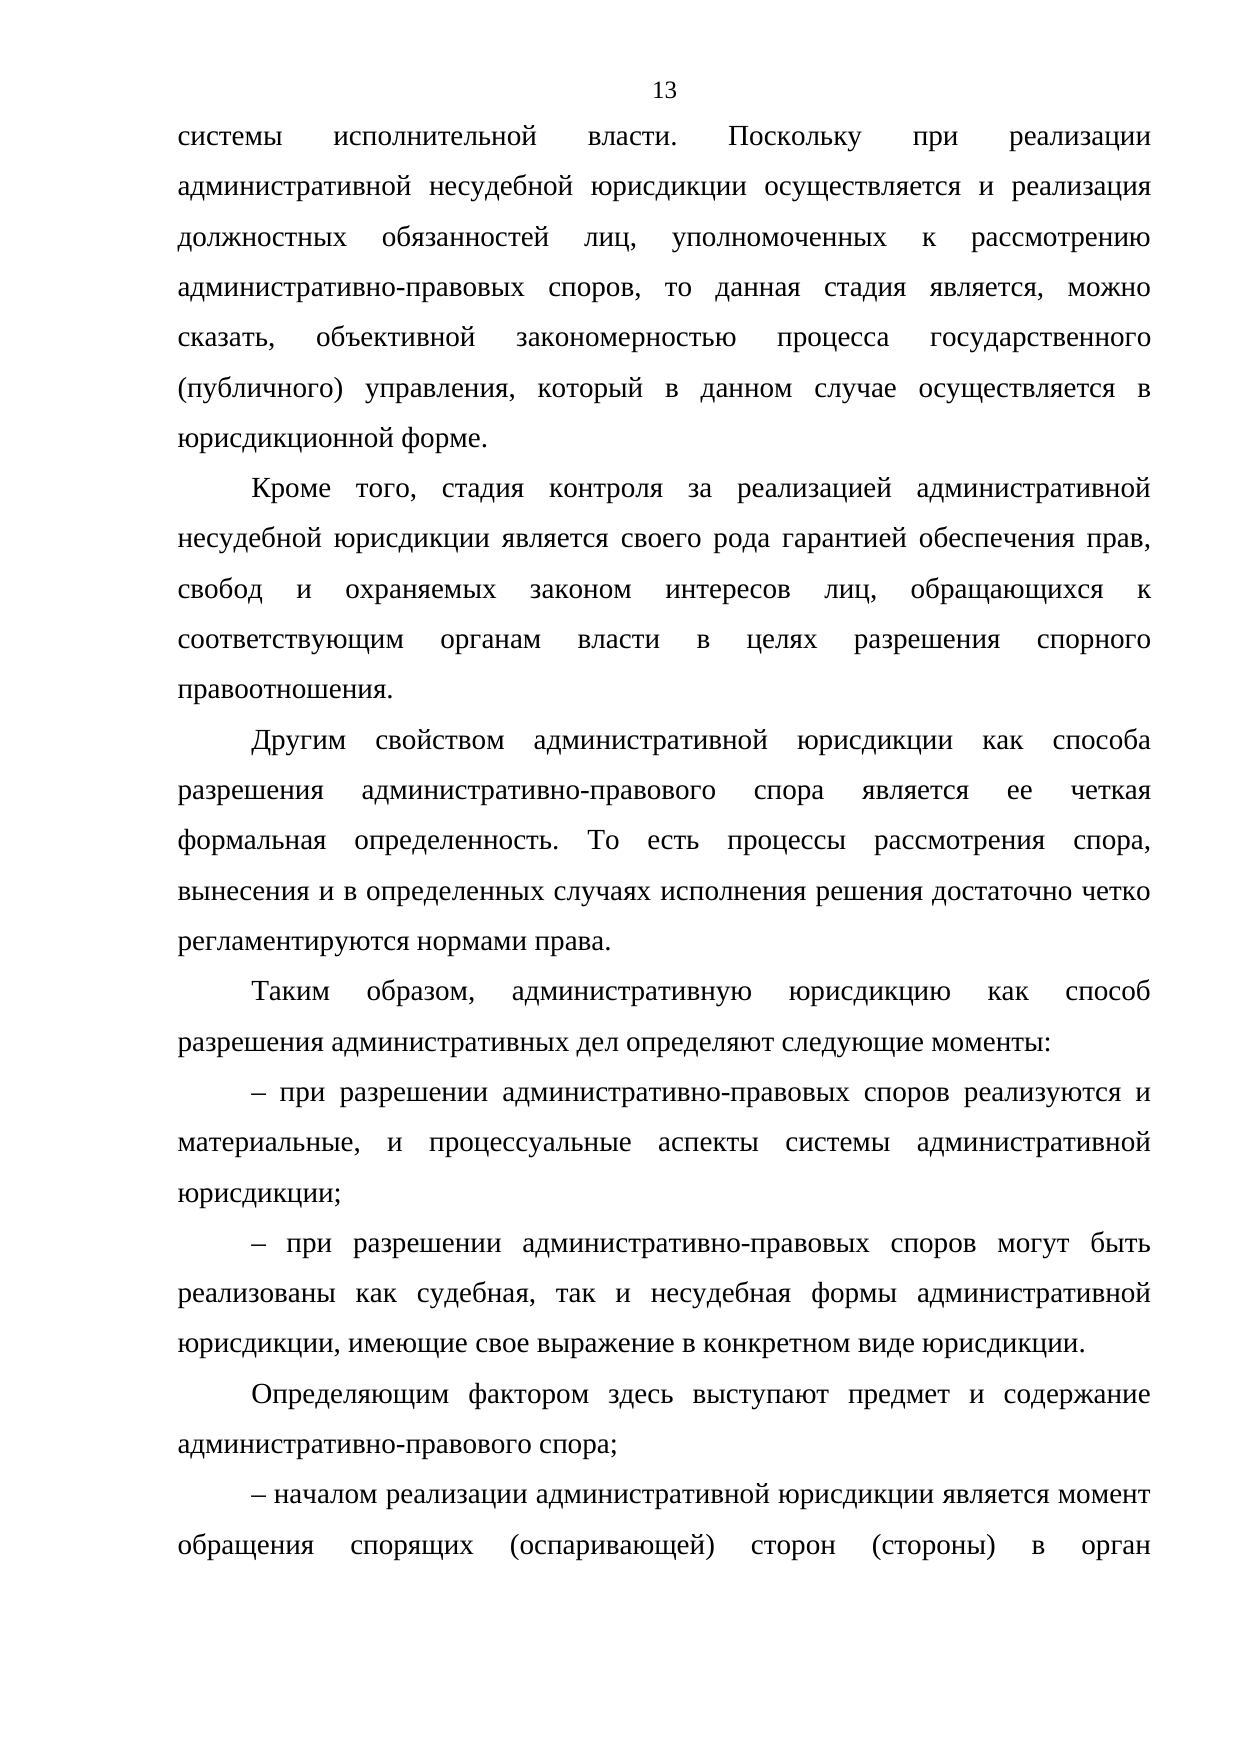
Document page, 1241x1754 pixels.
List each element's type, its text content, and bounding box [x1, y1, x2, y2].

list Таким образом, административную юрисдикцию как способ разрешения административных дел определяют следующие моменты: [177, 973, 1152, 1057]
list Кроме того, стадия контроля за реализацией административной несудебной юрисдикции является своего рода гарантией обеспечения прав, свобод и охраняемых законом интересов лиц, обращающихся к соответствующим органам власти в целях разрешения спорного правоотношения. [177, 470, 1152, 705]
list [177, 118, 1152, 453]
list – при разрешении административно-правовых споров реализуются и материальные, и процессуальные аспекты системы административной юрисдикции; [177, 1074, 1152, 1208]
list – при разрешении административно-правовых споров могут быть реализованы как судебная, так и несудебная формы административной юрисдикции, имеющие свое выражение в конкретном виде юрисдикции. [177, 1225, 1152, 1359]
list Определяющим фактором здесь выступают предмет и содержание административно-правового спора; [177, 1376, 1152, 1460]
list Другим свойством административной юрисдикции как способа разрешения административно-правового спора является ее четкая формальная определенность. То есть процессы рассмотрения спора, вынесения и в определенных случаях исполнения решения достаточно четко регламентируются нормами права. [177, 722, 1152, 957]
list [177, 1477, 1152, 1560]
